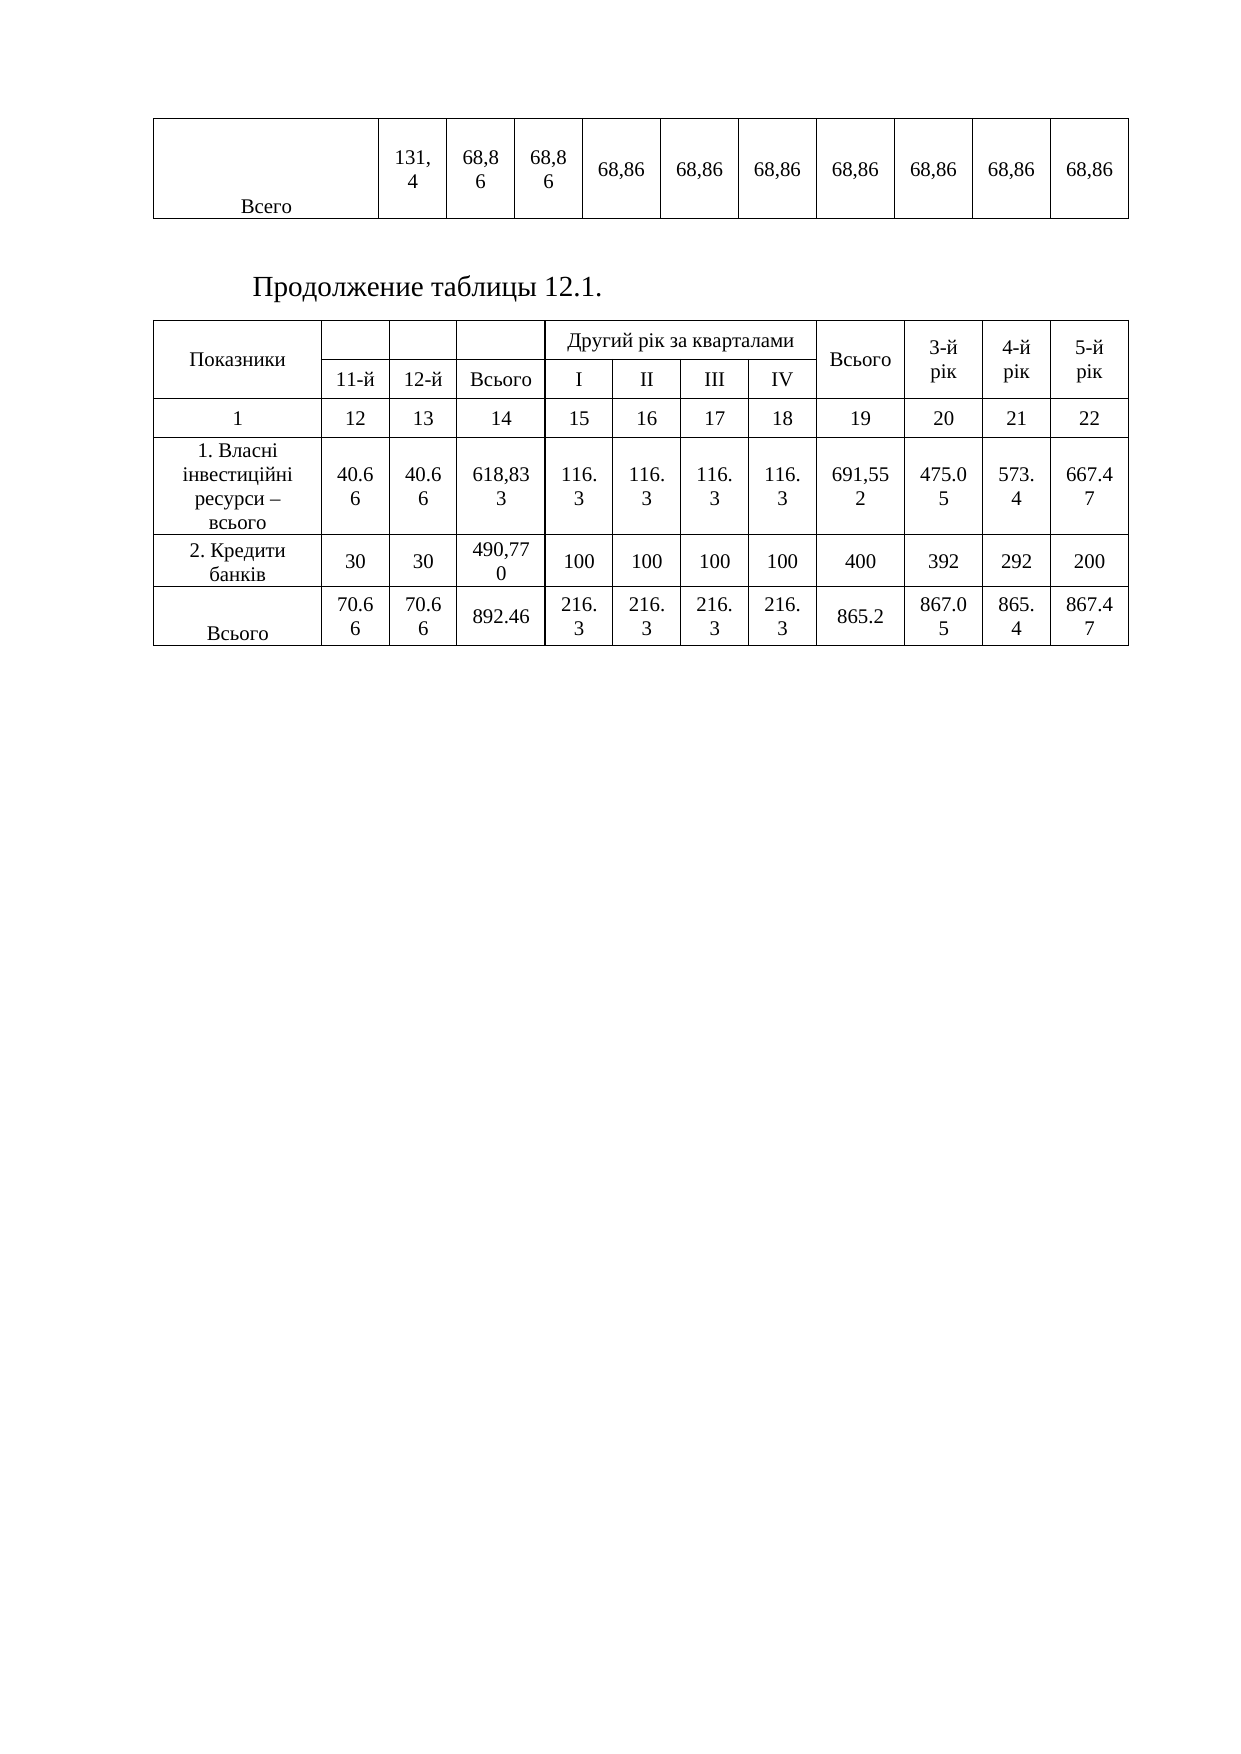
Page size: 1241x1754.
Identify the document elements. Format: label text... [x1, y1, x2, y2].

table_cell 68,86 [661, 119, 738, 218]
table_cell 100 [749, 535, 816, 586]
table_cell III [681, 360, 748, 398]
table_cell 18 [749, 399, 816, 437]
table_cell 30 [322, 535, 389, 586]
table_cell 100 [546, 535, 612, 586]
table_cell 216.3 [681, 587, 748, 645]
table_cell 865.4 [983, 587, 1050, 645]
table_cell 573.4 [983, 438, 1050, 534]
table_cell 68,86 [515, 119, 582, 218]
table_cell 11-й [322, 360, 389, 398]
table_cell 475.05 [905, 438, 982, 534]
table_cell 116.3 [613, 438, 680, 534]
table_cell 30 [390, 535, 456, 586]
table_cell II [613, 360, 680, 398]
table_cell 216.3 [613, 587, 680, 645]
table_cell 40.66 [322, 438, 389, 534]
table_cell 68,86 [973, 119, 1050, 218]
table_cell 21 [983, 399, 1050, 437]
table_cell 19 [817, 399, 904, 437]
text Продолжение таблицы 12.1. [177, 269, 1152, 303]
table_cell 691,552 [817, 438, 904, 534]
table_cell 40.66 [390, 438, 456, 534]
table_cell I [546, 360, 612, 398]
table_cell 667.47 [1051, 438, 1128, 534]
table_cell Всього [154, 587, 321, 645]
table_cell 12-й [390, 360, 456, 398]
table_cell 292 [983, 535, 1050, 586]
table_cell 68,86 [583, 119, 660, 218]
table_cell 100 [613, 535, 680, 586]
table_cell 20 [905, 399, 982, 437]
table_cell 216.3 [749, 587, 816, 645]
table_cell 15 [546, 399, 612, 437]
table_cell 22 [1051, 399, 1128, 437]
table_cell 13 [390, 399, 456, 437]
table_cell 200 [1051, 535, 1128, 586]
table_cell Всього [457, 360, 544, 398]
table_cell 1. Власні інвестиційні ресурси – всього [154, 438, 321, 534]
table_cell 70.66 [390, 587, 456, 645]
table_header Показники [154, 321, 321, 398]
table_cell 618,833 [457, 438, 544, 534]
table_cell 867.47 [1051, 587, 1128, 645]
table_cell 70.66 [322, 587, 389, 645]
table_cell 116.3 [681, 438, 748, 534]
table_header Другий рік за кварталами [546, 321, 816, 359]
table_cell 2. Кредити банків [154, 535, 321, 586]
table_cell 68,86 [447, 119, 514, 218]
table_header 3-й рік [905, 321, 982, 398]
table_cell 68,86 [895, 119, 972, 218]
table_cell 68,86 [739, 119, 816, 218]
table_cell 116.3 [749, 438, 816, 534]
table_cell 400 [817, 535, 904, 586]
table_cell 68,86 [817, 119, 894, 218]
table_cell 14 [457, 399, 544, 437]
table_cell 131,4 [379, 119, 446, 218]
table_header 4-й рік [983, 321, 1050, 398]
table_cell Всего [154, 119, 378, 218]
table_header Всього [817, 321, 904, 398]
table_cell 216.3 [546, 587, 612, 645]
table_cell 392 [905, 535, 982, 586]
table_cell 16 [613, 399, 680, 437]
table_header [457, 321, 544, 359]
table_cell 68,86 [1051, 119, 1128, 218]
table_cell 12 [322, 399, 389, 437]
table_cell IV [749, 360, 816, 398]
table_header 5-й рік [1051, 321, 1128, 398]
table_header [390, 321, 456, 359]
table_cell 867.05 [905, 587, 982, 645]
table_cell 100 [681, 535, 748, 586]
table_cell 865.2 [817, 587, 904, 645]
table_cell 892.46 [457, 587, 544, 645]
table_cell 17 [681, 399, 748, 437]
table_cell 490,770 [457, 535, 544, 586]
table_cell 116.3 [546, 438, 612, 534]
table_cell 1 [154, 399, 321, 437]
table_header [322, 321, 389, 359]
